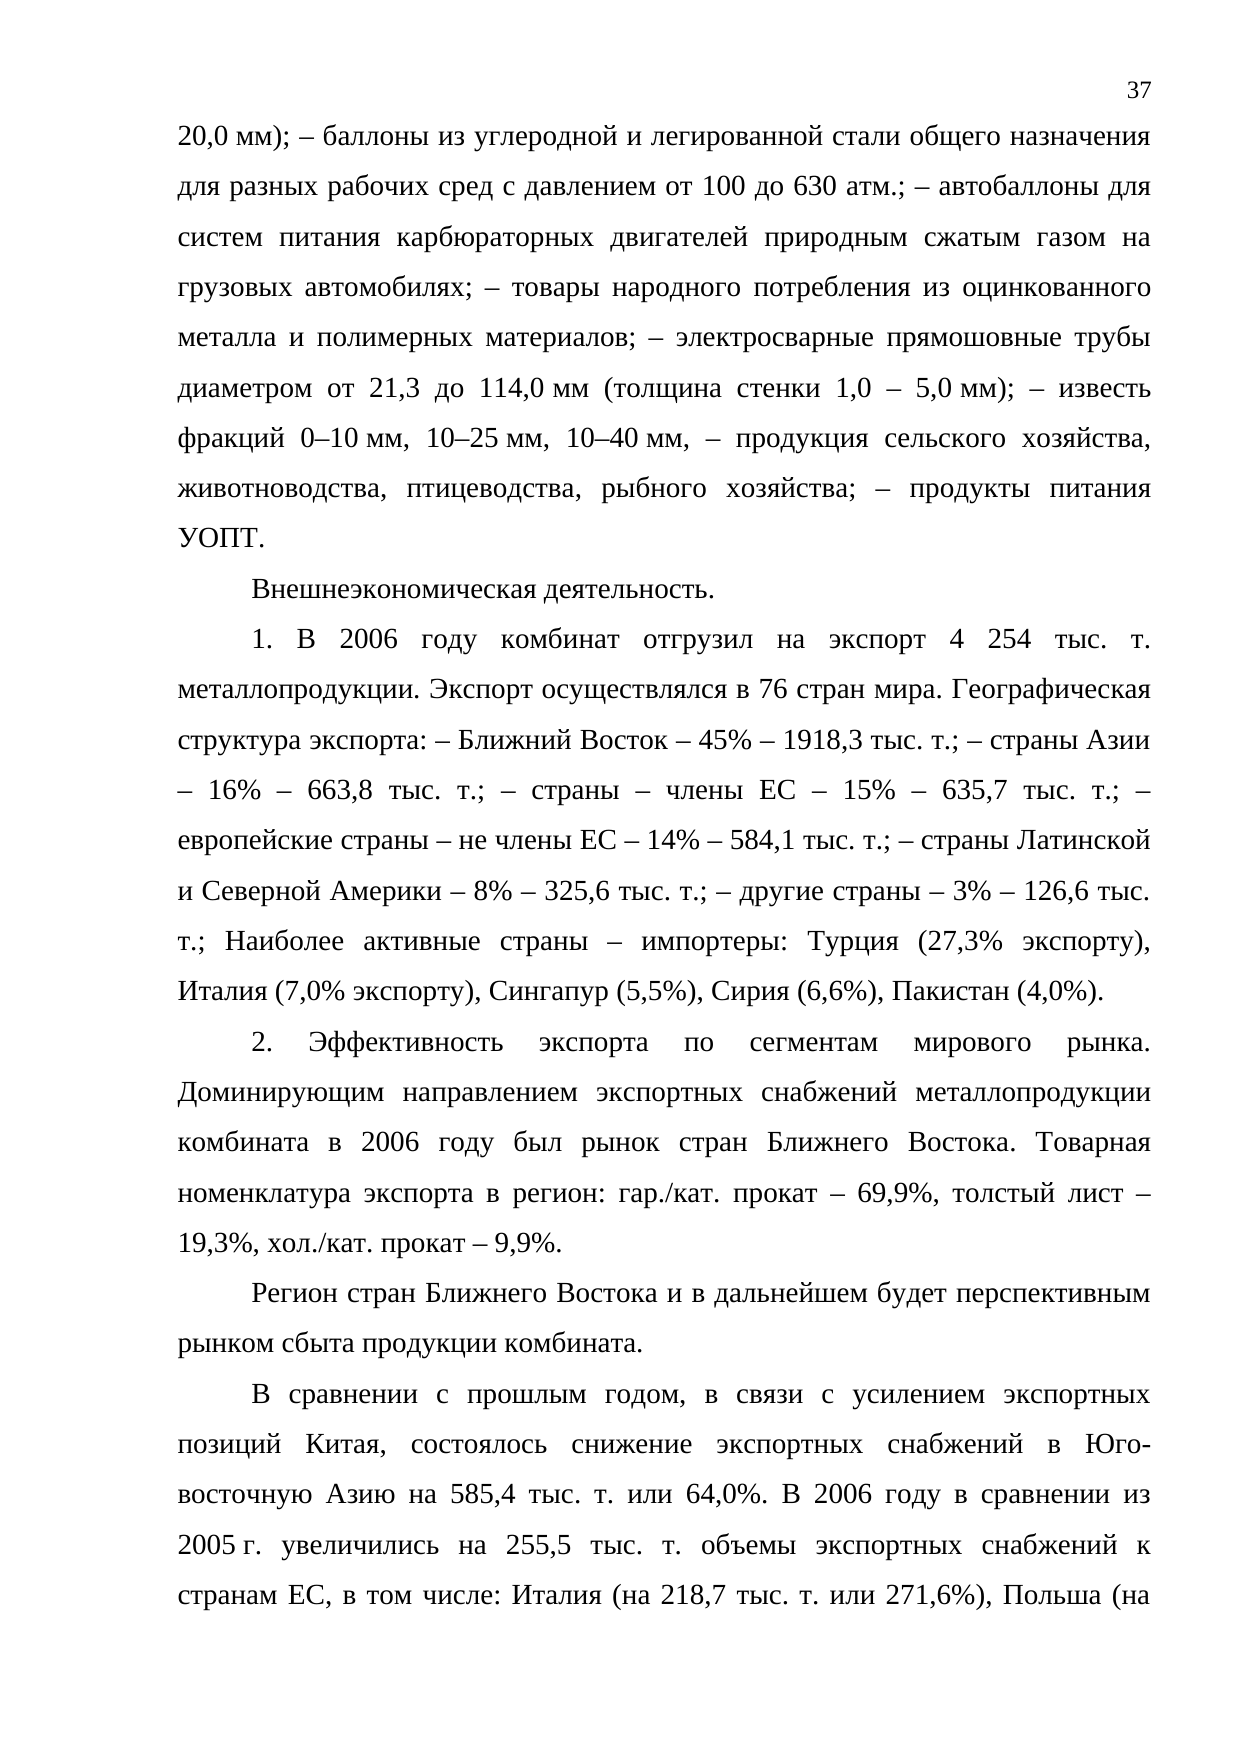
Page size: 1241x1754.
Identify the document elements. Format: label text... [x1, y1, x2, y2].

text Внешнеэкономическая деятельность. [177, 571, 1152, 604]
text 1. В 2006 году комбинат отгрузил на экспорт 4 254 тыс. т. металлопродукции. Экспорт осуществлялся в 76 стран мира. Географическая структура экспорта: – Ближний Восток – 45% – 1918,3 тыс. т.; – страны Азии – 16% – 663,8 тыс. т.; – страны – члены ЕС – 15% – 635,7 тыс. т.; – европейские страны – не члены ЕС – 14% – 584,1 тыс. т.; – страны Латинской и Северной Америки – 8% – 325,6 тыс. т.; – другие страны – 3% – 126,6 тыс. т.; Наиболее активные страны – импортеры: Турция (27,3% экспорту), Италия (7,0% экспорту), Сингапур (5,5%), Сирия (6,6%), Пакистан (4,0%). [177, 621, 1152, 1007]
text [177, 118, 1152, 554]
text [177, 1376, 1152, 1611]
text 2. Эффективность экспорта по сегментам мирового рынка. Доминирующим направлением экспортных снабжений металлопродукции комбината в 2006 году был рынок стран Ближнего Востока. Товарная номенклатура экспорта в регион: гар./кат. прокат – 69,9%, толстый лист – 19,3%, хол./кат. прокат – 9,9%. [177, 1024, 1152, 1258]
text Регион стран Ближнего Востока и в дальнейшем будет перспективным рынком сбыта продукции комбината. [177, 1275, 1152, 1359]
